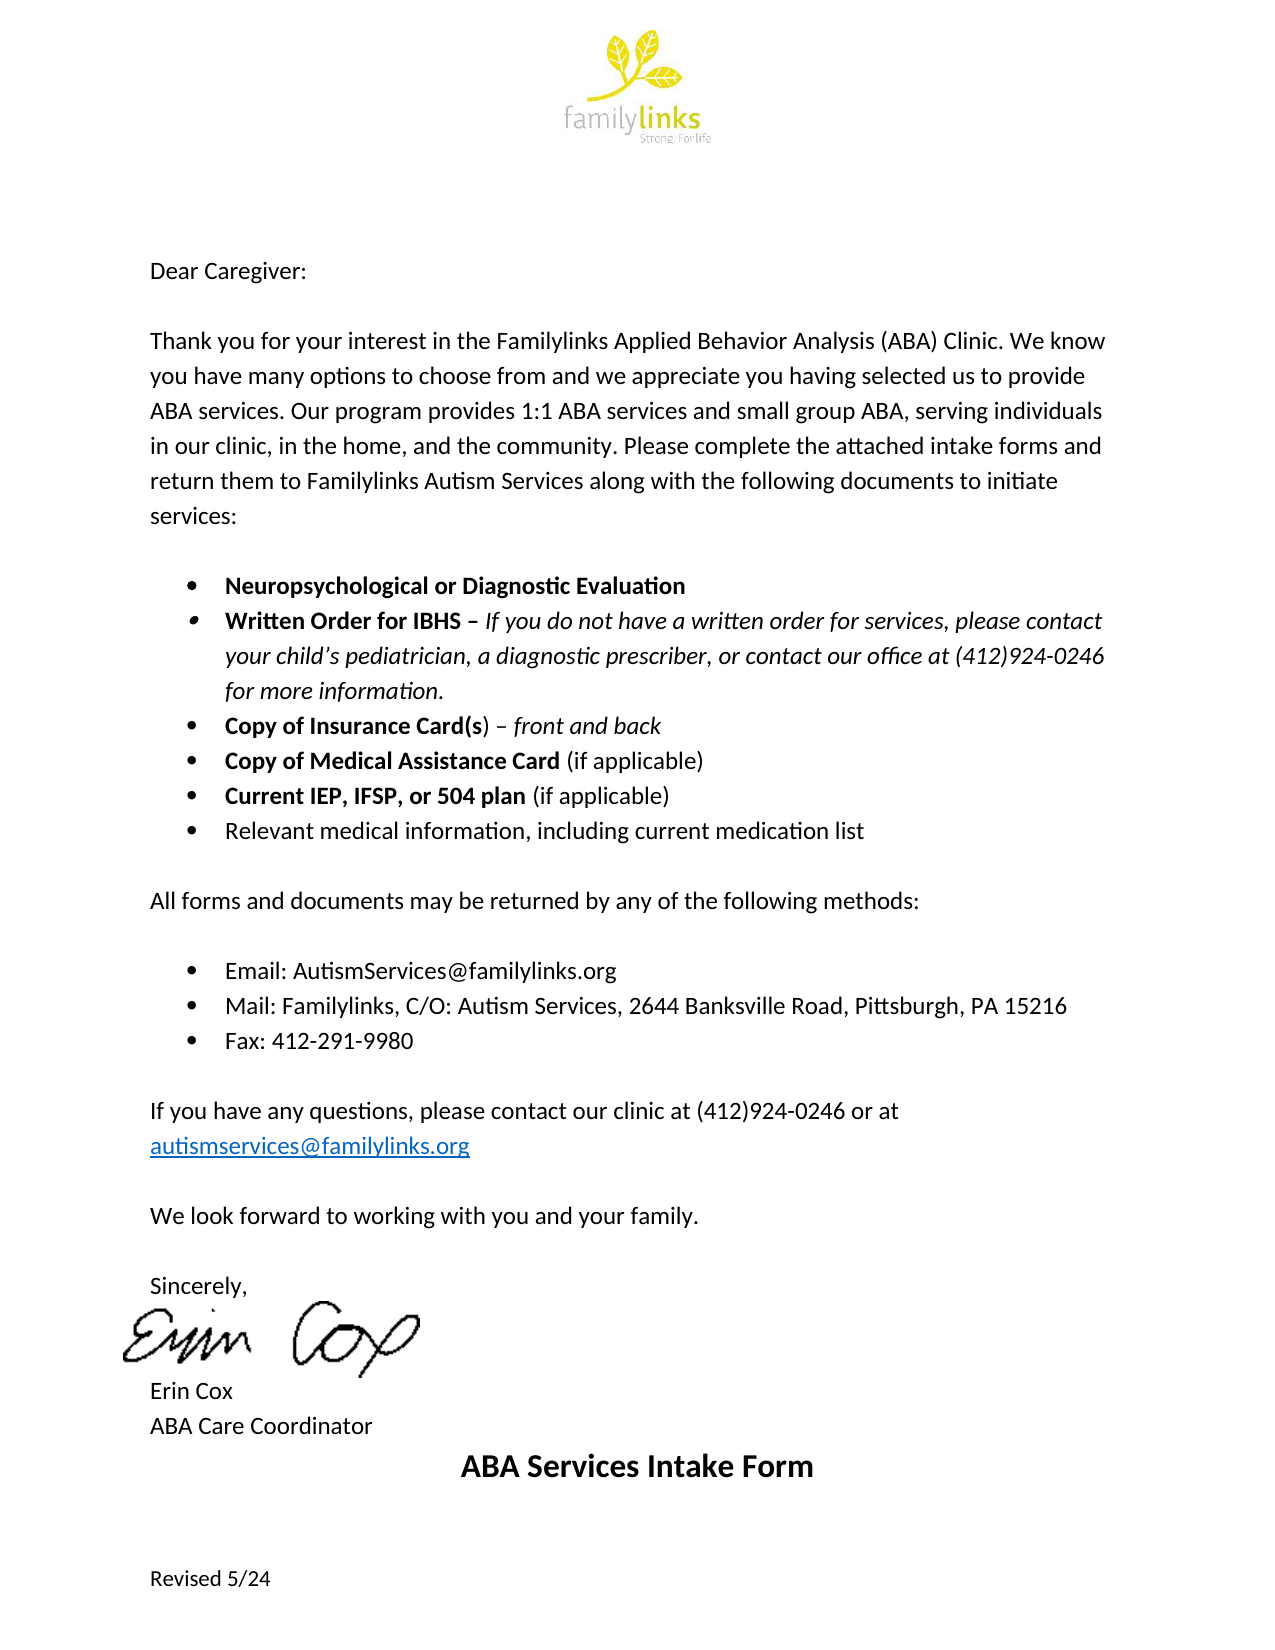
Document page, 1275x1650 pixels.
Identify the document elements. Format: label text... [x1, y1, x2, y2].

list Mail: Familylinks, C/O: Autism Services, 2644 Banksville Road, Pittsburgh, PA 15216 [187, 990, 1125, 1021]
text ABA Care Coordinator [150, 1410, 1125, 1441]
list Fax: 412-291-9980 [187, 1025, 1125, 1056]
list Written Order for IBHS – If you do not have a written order for services, please contact your child’s pediatrician, a diagnostic prescriber, or contact our office at (412)924-0246 for more information. [187, 605, 1125, 706]
list Copy of Medical Assistance Card (if applicable) [187, 745, 1125, 776]
text Erin Cox [150, 1375, 1125, 1406]
text Dear Caregiver: [150, 255, 1125, 286]
text Thank you for your interest in the Familylinks Applied Behavior Analysis (ABA) Clinic. We know you have many options to choose from and we appreciate you having selected us to provide ABA services. Our program provides 1:1 ABA services and small group ABA, serving individuals in our clinic, in the home, and the community. Please complete the attached intake forms and return them to Familylinks Autism Services along with the following documents to initiate services: [150, 325, 1125, 531]
text All forms and documents may be returned by any of the following methods: [150, 885, 1125, 916]
text We look forward to working with you and your family. [150, 1200, 1125, 1231]
picture [123, 1301, 420, 1378]
list Relevant medical information, including current medication list [187, 815, 1125, 846]
text If you have any questions, please contact our clinic at (412)924-0246 or at autismservices@familylinks.org [150, 1095, 1125, 1161]
text ABA Services Intake Form [150, 1445, 1125, 1486]
list Current IEP, IFSP, or 504 plan (if applicable) [187, 780, 1125, 811]
list Email: AutismServices@familylinks.org [187, 955, 1125, 986]
text Sincerely, [150, 1270, 1125, 1301]
list Copy of Insurance Card(s) – front and back [187, 710, 1125, 741]
list Neuropsychological or Diagnostic Evaluation [187, 570, 1125, 601]
